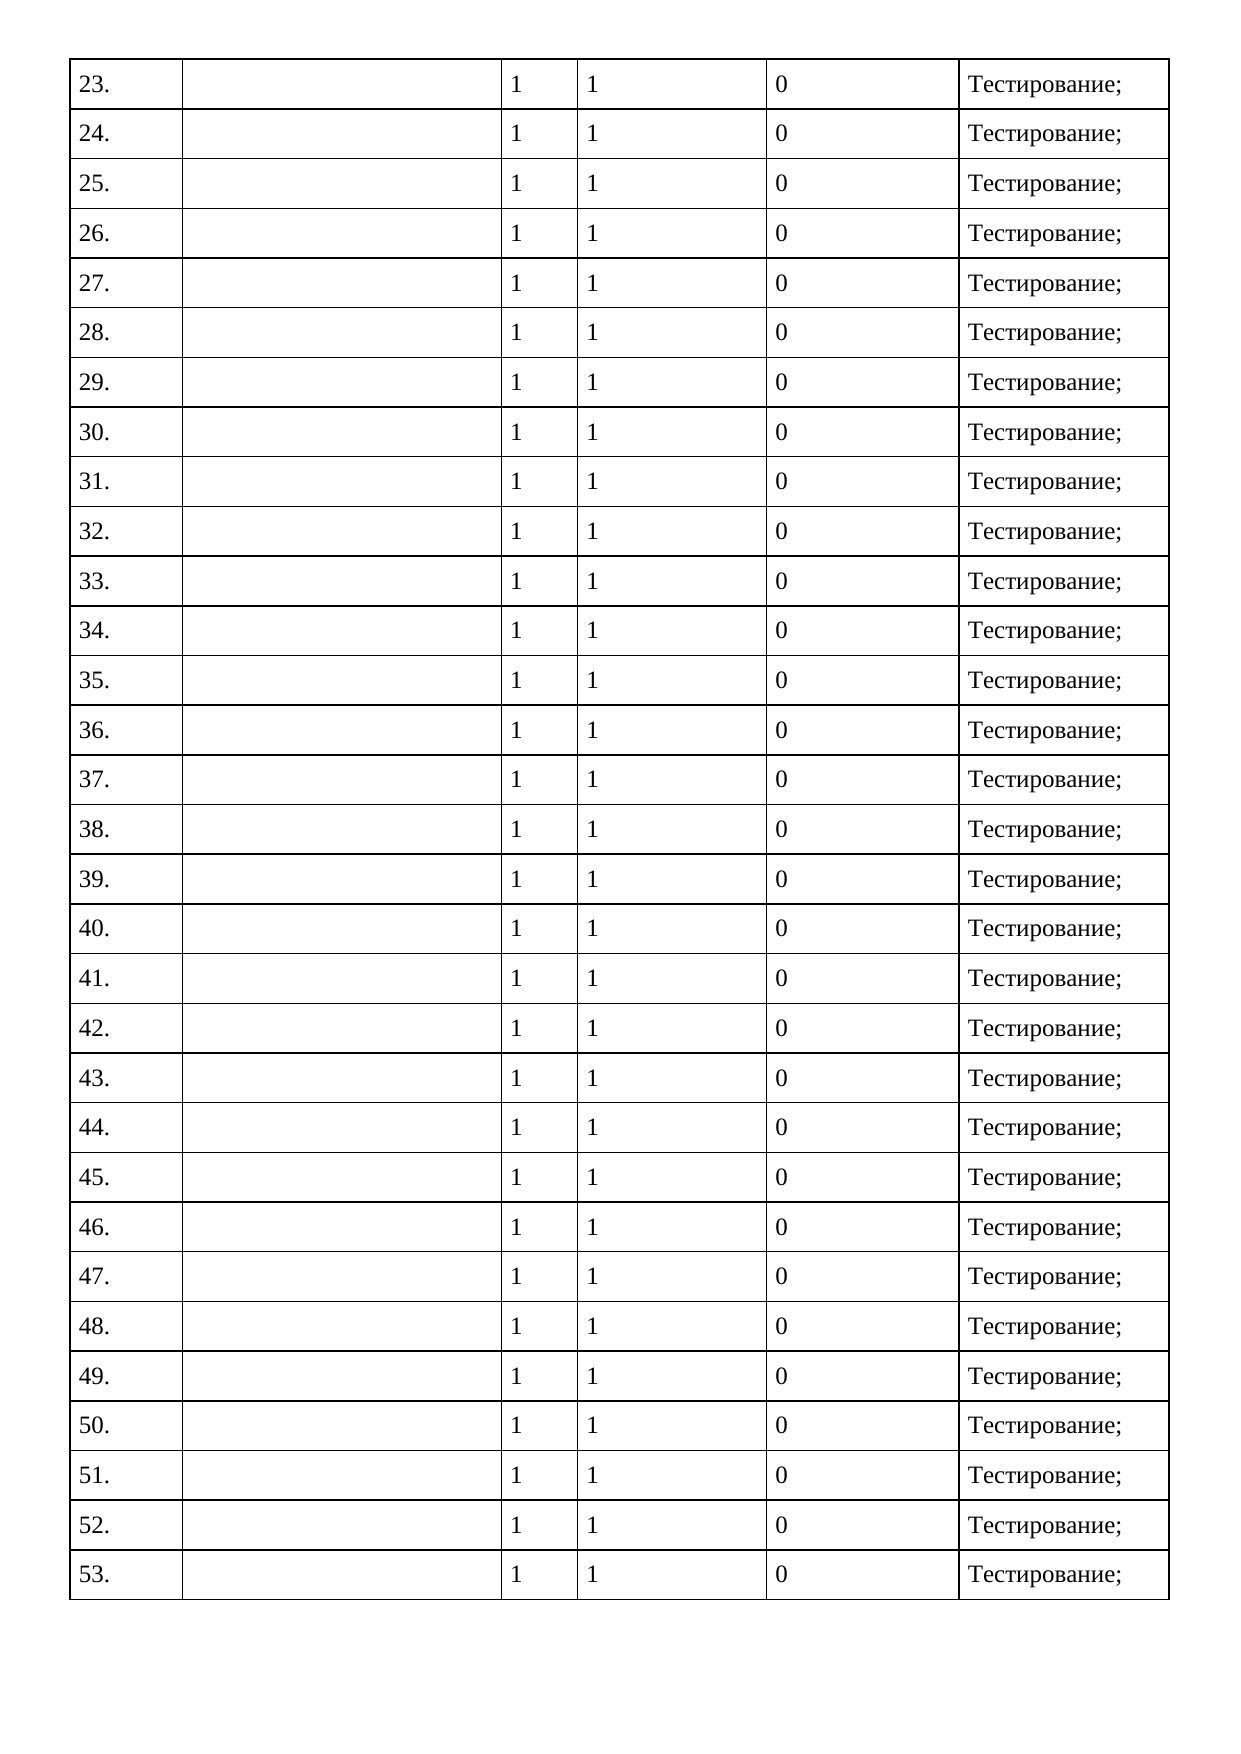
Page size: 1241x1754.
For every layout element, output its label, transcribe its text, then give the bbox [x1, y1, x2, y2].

table_cell 1 [578, 358, 766, 406]
table_cell [183, 557, 501, 605]
table_cell Тестирование; [960, 1451, 1168, 1499]
table_cell 1 [578, 159, 766, 207]
table_cell 1 [578, 408, 766, 456]
table_cell 1 [502, 1252, 577, 1301]
table_cell 33. [71, 557, 182, 605]
table_header 1 [502, 60, 577, 108]
table_cell 0 [767, 358, 958, 406]
table_cell [183, 1203, 501, 1251]
table_cell Тестирование; [960, 1203, 1168, 1251]
table_cell 37. [71, 756, 182, 804]
table_cell 53. [71, 1551, 182, 1599]
table_cell 0 [767, 756, 958, 804]
table_cell [183, 855, 501, 903]
table_cell 1 [578, 308, 766, 356]
table_cell 1 [578, 1302, 766, 1350]
table_cell 1 [578, 954, 766, 1002]
table_cell 1 [502, 159, 577, 207]
table_cell 1 [502, 1004, 577, 1052]
table_cell 1 [502, 905, 577, 953]
table_cell 1 [502, 1551, 577, 1599]
table_cell 0 [767, 1302, 958, 1350]
table_cell 27. [71, 259, 182, 307]
table_cell 50. [71, 1402, 182, 1449]
table_cell 0 [767, 805, 958, 853]
table_cell 1 [578, 110, 766, 158]
table_cell 0 [767, 507, 958, 555]
table_cell Тестирование; [960, 1054, 1168, 1102]
table_cell 1 [578, 1501, 766, 1549]
table_cell 1 [502, 358, 577, 406]
table_cell 1 [502, 855, 577, 903]
table_cell 0 [767, 1352, 958, 1400]
table_cell 1 [502, 308, 577, 356]
table_cell 1 [578, 855, 766, 903]
table_cell 1 [502, 457, 577, 506]
table_cell 1 [578, 1004, 766, 1052]
table_cell [183, 1054, 501, 1102]
table_cell [183, 358, 501, 406]
table_header Тестирование; [960, 60, 1168, 108]
table_cell Тестирование; [960, 1501, 1168, 1549]
table_cell 1 [502, 656, 577, 704]
table_cell [183, 507, 501, 555]
table_cell 26. [71, 209, 182, 257]
table_cell [183, 159, 501, 207]
table_cell 1 [578, 1402, 766, 1449]
table_cell Тестирование; [960, 656, 1168, 704]
table_cell Тестирование; [960, 1302, 1168, 1350]
table_cell 45. [71, 1153, 182, 1201]
table_cell 44. [71, 1103, 182, 1151]
table_cell 32. [71, 507, 182, 555]
table_cell 0 [767, 209, 958, 257]
table_cell 49. [71, 1352, 182, 1400]
table_cell 1 [502, 209, 577, 257]
table_cell [183, 1302, 501, 1350]
table_cell 1 [502, 607, 577, 654]
table_cell 30. [71, 408, 182, 456]
table_cell 0 [767, 905, 958, 953]
table_cell Тестирование; [960, 358, 1168, 406]
table_cell Тестирование; [960, 905, 1168, 953]
table_cell 0 [767, 1402, 958, 1449]
table_cell 41. [71, 954, 182, 1002]
table_cell 1 [578, 756, 766, 804]
table_cell 1 [578, 805, 766, 853]
table_cell 25. [71, 159, 182, 207]
table_cell Тестирование; [960, 706, 1168, 754]
table_cell 1 [578, 209, 766, 257]
table_cell 1 [578, 1551, 766, 1599]
table_cell 1 [578, 1203, 766, 1251]
table_header [183, 60, 501, 108]
table_cell Тестирование; [960, 1103, 1168, 1151]
table_cell Тестирование; [960, 1551, 1168, 1599]
table_cell 1 [578, 259, 766, 307]
table_cell 0 [767, 408, 958, 456]
table_cell 1 [502, 1054, 577, 1102]
table_cell 1 [578, 457, 766, 506]
table_cell Тестирование; [960, 855, 1168, 903]
table_cell Тестирование; [960, 1352, 1168, 1400]
table_cell 1 [578, 1352, 766, 1400]
table_cell 1 [578, 607, 766, 654]
table_cell 38. [71, 805, 182, 853]
table_cell [183, 1402, 501, 1449]
table_cell 1 [578, 557, 766, 605]
table_cell [183, 1103, 501, 1151]
table_cell 24. [71, 110, 182, 158]
table_cell 39. [71, 855, 182, 903]
table_cell 1 [502, 756, 577, 804]
table_cell 48. [71, 1302, 182, 1350]
table_cell 0 [767, 1054, 958, 1102]
table_cell 29. [71, 358, 182, 406]
table_cell [183, 308, 501, 356]
table_cell 1 [502, 1451, 577, 1499]
table_cell 1 [502, 408, 577, 456]
table_cell [183, 656, 501, 704]
table_cell Тестирование; [960, 805, 1168, 853]
table_cell 1 [502, 1501, 577, 1549]
table_cell Тестирование; [960, 1153, 1168, 1201]
table_cell 47. [71, 1252, 182, 1301]
table_cell 35. [71, 656, 182, 704]
table_cell 0 [767, 308, 958, 356]
table_cell 0 [767, 1103, 958, 1151]
table_header 23. [71, 60, 182, 108]
table_cell [183, 756, 501, 804]
table_cell [183, 408, 501, 456]
table_cell 1 [502, 110, 577, 158]
table_header 0 [767, 60, 958, 108]
table_cell 1 [578, 507, 766, 555]
table_cell 0 [767, 607, 958, 654]
table_cell 36. [71, 706, 182, 754]
table_cell 40. [71, 905, 182, 953]
table_cell 1 [578, 706, 766, 754]
table_cell Тестирование; [960, 507, 1168, 555]
table_header 1 [578, 60, 766, 108]
table_cell Тестирование; [960, 954, 1168, 1002]
table_cell 51. [71, 1451, 182, 1499]
table_cell [183, 1352, 501, 1400]
table_cell [183, 1451, 501, 1499]
table_cell 0 [767, 1551, 958, 1599]
table_cell [183, 706, 501, 754]
table_cell 34. [71, 607, 182, 654]
table_cell 1 [578, 905, 766, 953]
table_cell 1 [502, 1103, 577, 1151]
table_cell Тестирование; [960, 1402, 1168, 1449]
table_cell 0 [767, 110, 958, 158]
table_cell 0 [767, 656, 958, 704]
table_cell 0 [767, 159, 958, 207]
table_cell 1 [578, 1153, 766, 1201]
table_cell 0 [767, 457, 958, 506]
table_cell [183, 1551, 501, 1599]
table_cell 0 [767, 1252, 958, 1301]
table_cell 0 [767, 706, 958, 754]
table_cell 1 [502, 1153, 577, 1201]
table_cell 1 [502, 706, 577, 754]
table_cell [183, 805, 501, 853]
table_cell [183, 954, 501, 1002]
table_cell 1 [578, 1054, 766, 1102]
table_cell 1 [502, 954, 577, 1002]
table_cell Тестирование; [960, 1004, 1168, 1052]
table_cell [183, 905, 501, 953]
table_cell Тестирование; [960, 756, 1168, 804]
table_cell Тестирование; [960, 259, 1168, 307]
table_cell 1 [502, 1402, 577, 1449]
table_cell Тестирование; [960, 408, 1168, 456]
table_cell 0 [767, 1004, 958, 1052]
table_cell [183, 1501, 501, 1549]
table_cell Тестирование; [960, 308, 1168, 356]
table_cell 1 [502, 1203, 577, 1251]
table_cell Тестирование; [960, 607, 1168, 654]
table_cell [183, 1004, 501, 1052]
table_cell [183, 1252, 501, 1301]
table_cell 52. [71, 1501, 182, 1549]
table_cell 1 [502, 557, 577, 605]
table_cell 1 [502, 259, 577, 307]
table_cell 46. [71, 1203, 182, 1251]
table_cell 31. [71, 457, 182, 506]
table_cell 1 [578, 656, 766, 704]
table_cell 0 [767, 1153, 958, 1201]
table_cell [183, 110, 501, 158]
table_cell 1 [578, 1252, 766, 1301]
table_cell 1 [502, 507, 577, 555]
table_cell [183, 607, 501, 654]
table_cell 1 [578, 1103, 766, 1151]
table_cell 0 [767, 1501, 958, 1549]
table_cell Тестирование; [960, 557, 1168, 605]
table_cell 1 [578, 1451, 766, 1499]
table_cell Тестирование; [960, 1252, 1168, 1301]
table_cell 0 [767, 259, 958, 307]
table_cell 0 [767, 855, 958, 903]
table_cell 0 [767, 1203, 958, 1251]
table_cell 43. [71, 1054, 182, 1102]
table_cell 28. [71, 308, 182, 356]
table_cell 0 [767, 1451, 958, 1499]
table_cell [183, 457, 501, 506]
table_cell [183, 209, 501, 257]
table_cell Тестирование; [960, 159, 1168, 207]
table_cell Тестирование; [960, 209, 1168, 257]
table_cell [183, 259, 501, 307]
table_cell 42. [71, 1004, 182, 1052]
table_cell Тестирование; [960, 110, 1168, 158]
table_cell [183, 1153, 501, 1201]
table_cell 1 [502, 1302, 577, 1350]
table_cell 0 [767, 557, 958, 605]
table_cell 0 [767, 954, 958, 1002]
table_cell Тестирование; [960, 457, 1168, 506]
table_cell 1 [502, 805, 577, 853]
table_cell 1 [502, 1352, 577, 1400]
